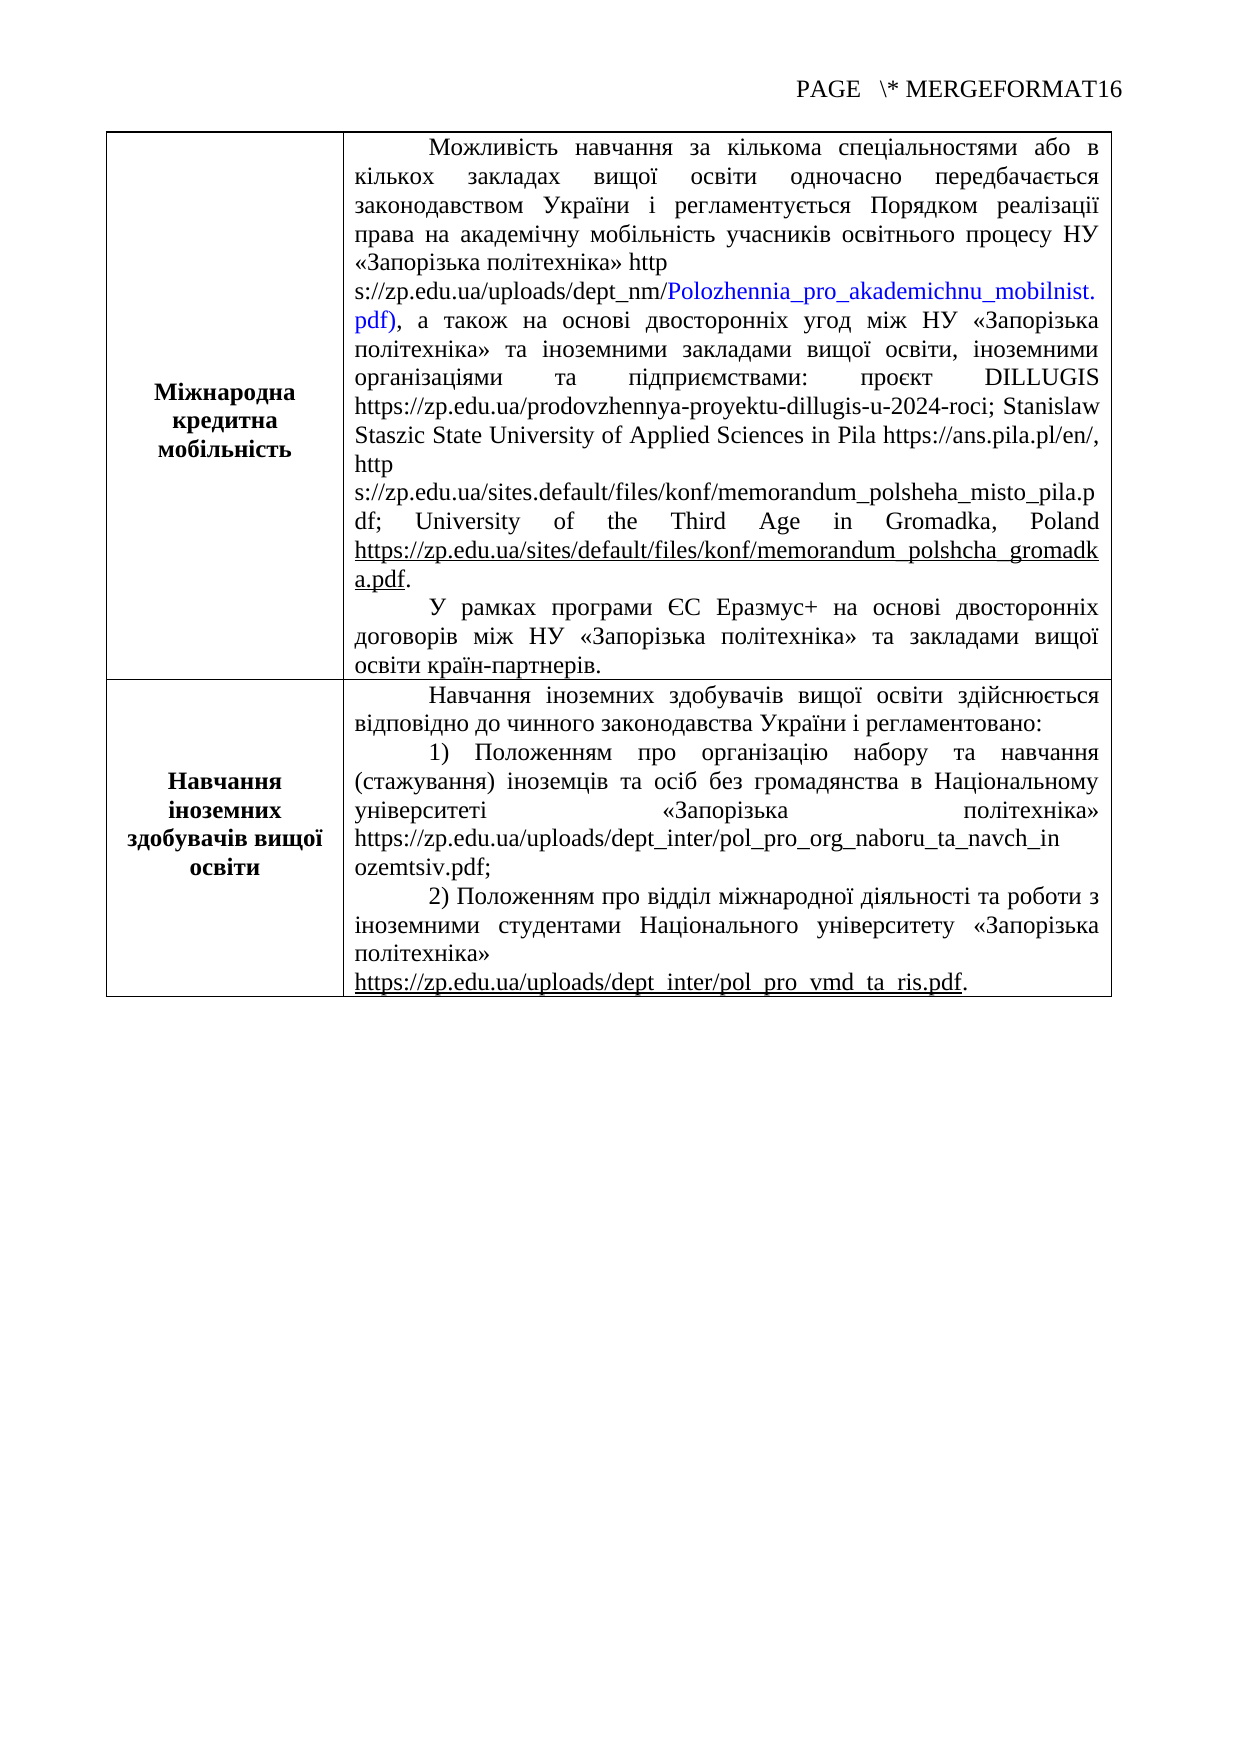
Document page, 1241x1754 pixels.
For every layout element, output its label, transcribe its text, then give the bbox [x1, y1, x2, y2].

table_cell Можливість навчання за кількома спеціальностями або в кількох закладах вищої освіти одночасно передбачається законодавством України і регламентується Порядком реалізації права на академічну мобільність учасників освітнього процесу НУ «Запорізька політехніка» https://zp.edu.ua/uploads/dept_nm/Polozhennia_pro_akademichnu_mobilnist.pdf), а також на основі двосторонніх угод між НУ «Запорізька політехніка» та іноземними закладами вищої освіти, іноземними організаціями та підприємствами: проєкт DILLUGIS https://zp.edu.ua/prodovzhennya-proyektu-dillugis-u-2024-roci; Stanislaw Staszic State University of Applied Sciences in Pila https://ans.pila.pl/en/, https://zp.edu.ua/sites.default/files/konf/memorandum_polsheha_misto_pila.pdf; University of the Third Age in Gromadka, Poland https://zp.edu.ua/sites/default/files/konf/memorandum_polshcha_gromadka.pdf. У рамках програми ЄС Еразмус+ на основі двосторонніх договорів між НУ «Запорізька політехніка» та закладами вищої освіти країн-партнерів. [344, 133, 1111, 679]
table_cell Навчання іноземних здобувачів вищої освіти здійснюється відповідно до чинного законодавства України і регламентовано: 1) Положенням про організацію набору та навчання (стажування) іноземців та осіб без громадянства в Національному університеті «Запорізька політехніка» https://zp.edu.ua/uploads/dept_inter/pol_pro_org_naboru_ta_navch_in ozemtsiv.pdf; 2) Положенням про відділ міжнародної діяльності та роботи з іноземними студентами Національного університету «Запорізька політехніка» https://zp.edu.ua/uploads/dept_inter/pol_pro_vmd_ta_ris.pdf. [344, 680, 1111, 996]
table_cell Міжнародна кредитна мобільність [107, 133, 343, 679]
table_cell Навчання іноземних здобувачів вищої освіти [107, 680, 343, 996]
